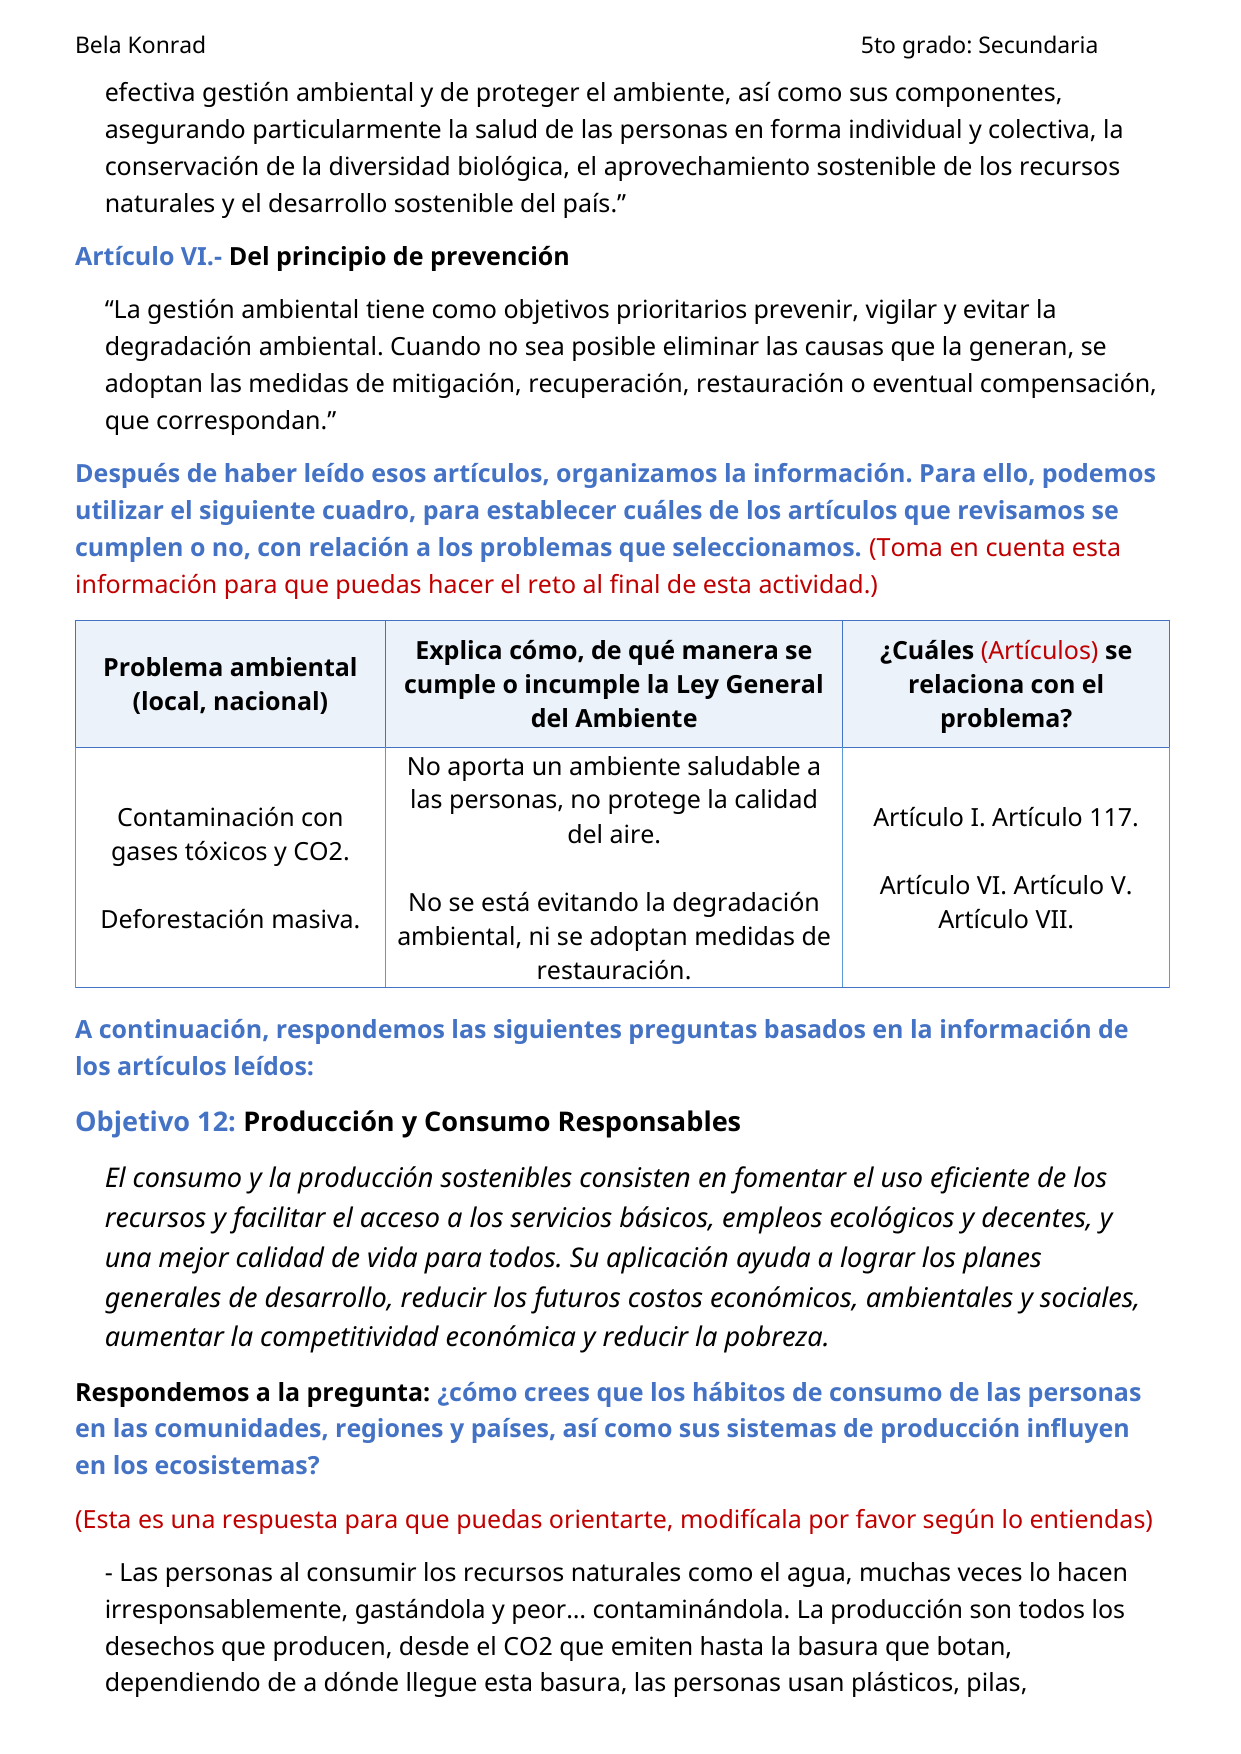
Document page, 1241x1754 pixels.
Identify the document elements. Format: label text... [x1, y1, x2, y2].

table_header Problema ambiental (local, nacional) [76, 621, 385, 747]
text “La gestión ambiental tiene como objetivos prioritarios prevenir, vigilar y evitar la degradación ambiental. Cuando no sea posible eliminar las causas que la generan, se adoptan las medidas de mitigación, recuperación, restauración o eventual compensación, que correspondan.” [104, 292, 1165, 437]
table_cell No aporta un ambiente saludable a las personas, no protege la calidad del aire. No se está evitando la degradación ambiental, ni se adoptan medidas de restauración. [386, 748, 842, 987]
table_header Explica cómo, de qué manera se cumple o incumple la Ley General del Ambiente [386, 621, 842, 747]
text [104, 75, 1165, 219]
table_header ¿Cuáles (Artículos) se relaciona con el problema? [843, 621, 1169, 747]
text Artículo VI.- Del principio de prevención [75, 239, 1165, 273]
text A continuación, respondemos las siguientes preguntas basados en la información de los artículos leídos: [75, 1012, 1165, 1083]
text Objetivo 12: Producción y Consumo Responsables [75, 1102, 1165, 1139]
table_cell Contaminación con gases tóxicos y CO2. Deforestación masiva. [76, 748, 385, 987]
table_cell Artículo I. Artículo 117. Artículo VI. Artículo V. Artículo VII. [843, 748, 1169, 987]
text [104, 1555, 1138, 1699]
text Respondemos a la pregunta: ¿cómo crees que los hábitos de consumo de las personas en las comunidades, regiones y países, así como sus sistemas de producción influyen en los ecosistemas? [75, 1374, 1165, 1482]
text Después de haber leído esos artículos, organizamos la información. Para ello, podemos utilizar el siguiente cuadro, para establecer cuáles de los artículos que revisamos se cumplen o no, con relación a los problemas que seleccionamos. (Toma en cuenta esta información para que puedas hacer el reto al final de esta actividad.) [75, 456, 1165, 600]
text El consumo y la producción sostenibles consisten en fomentar el uso eficiente de los recursos y facilitar el acceso a los servicios básicos, empleos ecológicos y decentes, y una mejor calidad de vida para todos. Su aplicación ayuda a lograr los planes generales de desarrollo, reducir los futuros costos económicos, ambientales y sociales, aumentar la competitividad económica y reducir la pobreza. [104, 1159, 1165, 1355]
text (Esta es una respuesta para que puedas orientarte, modifícala por favor según lo entiendas) [75, 1501, 1165, 1535]
